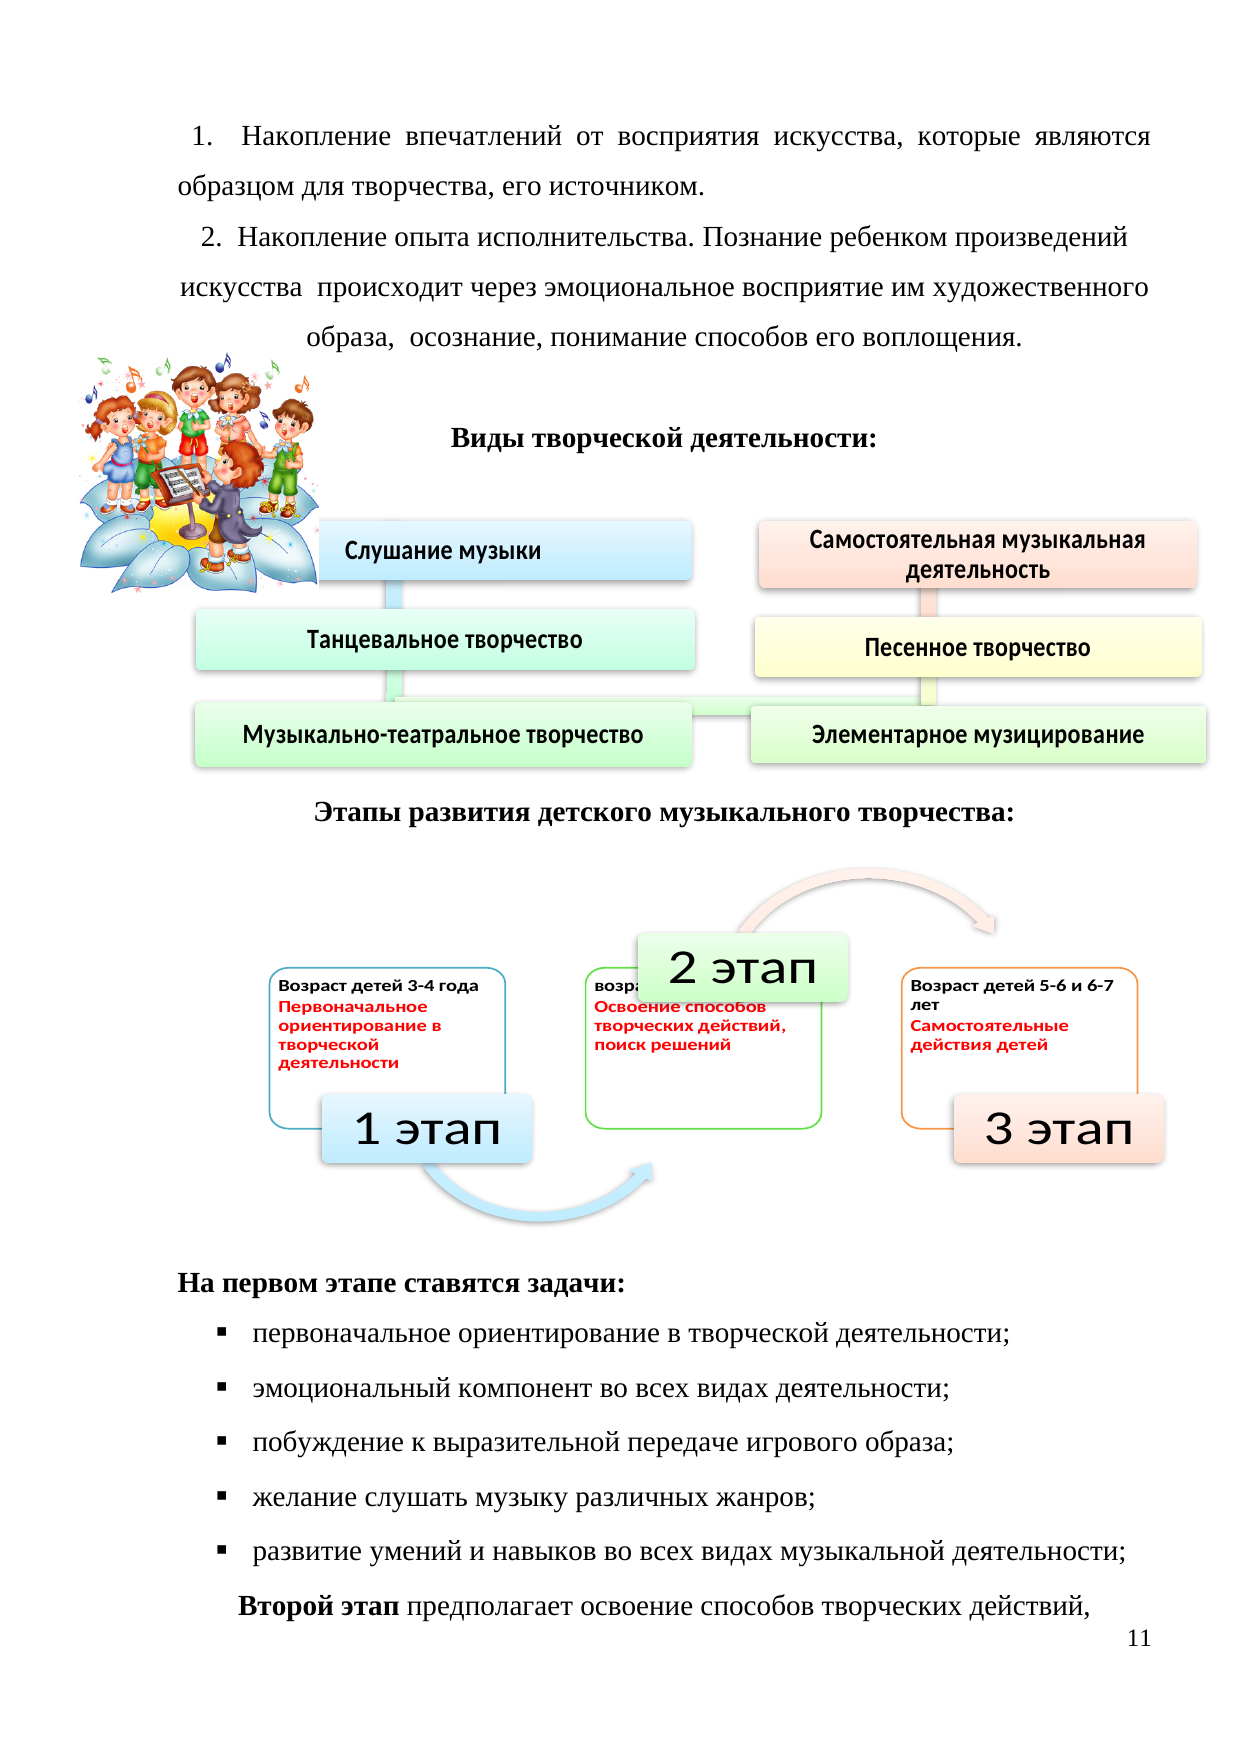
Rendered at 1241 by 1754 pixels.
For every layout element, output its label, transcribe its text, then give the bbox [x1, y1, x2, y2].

list эмоциональный компонент во всех видах деятельности; [215, 1370, 1152, 1404]
text На первом этапе ставятся задачи: [177, 1265, 1152, 1299]
text Второй этап предполагает освоение способов творческих действий, [177, 1588, 1152, 1621]
picture [78, 352, 319, 593]
list побуждение к выразительной передаче игрового образа; [215, 1424, 1152, 1458]
text Этапы развития детского музыкального творчества: [177, 794, 1152, 828]
text 1. Накопление впечатлений от восприятия искусства, которые являются образцом для творчества, его источником. [177, 118, 1152, 202]
text Виды творческой деятельности: [319, 420, 1152, 453]
list желание слушать музыку различных жанров; [215, 1479, 1152, 1513]
text 2. Накопление опыта исполнительства. Познание ребенком произведений искусства происходит через эмоциональное восприятие им художественного образа, осознание, понимание способов его воплощения. [177, 219, 1152, 353]
list развитие умений и навыков во всех видах музыкальной деятельности; [215, 1533, 1152, 1567]
list первоначальное ориентирование в творческой деятельности; [215, 1316, 1152, 1349]
